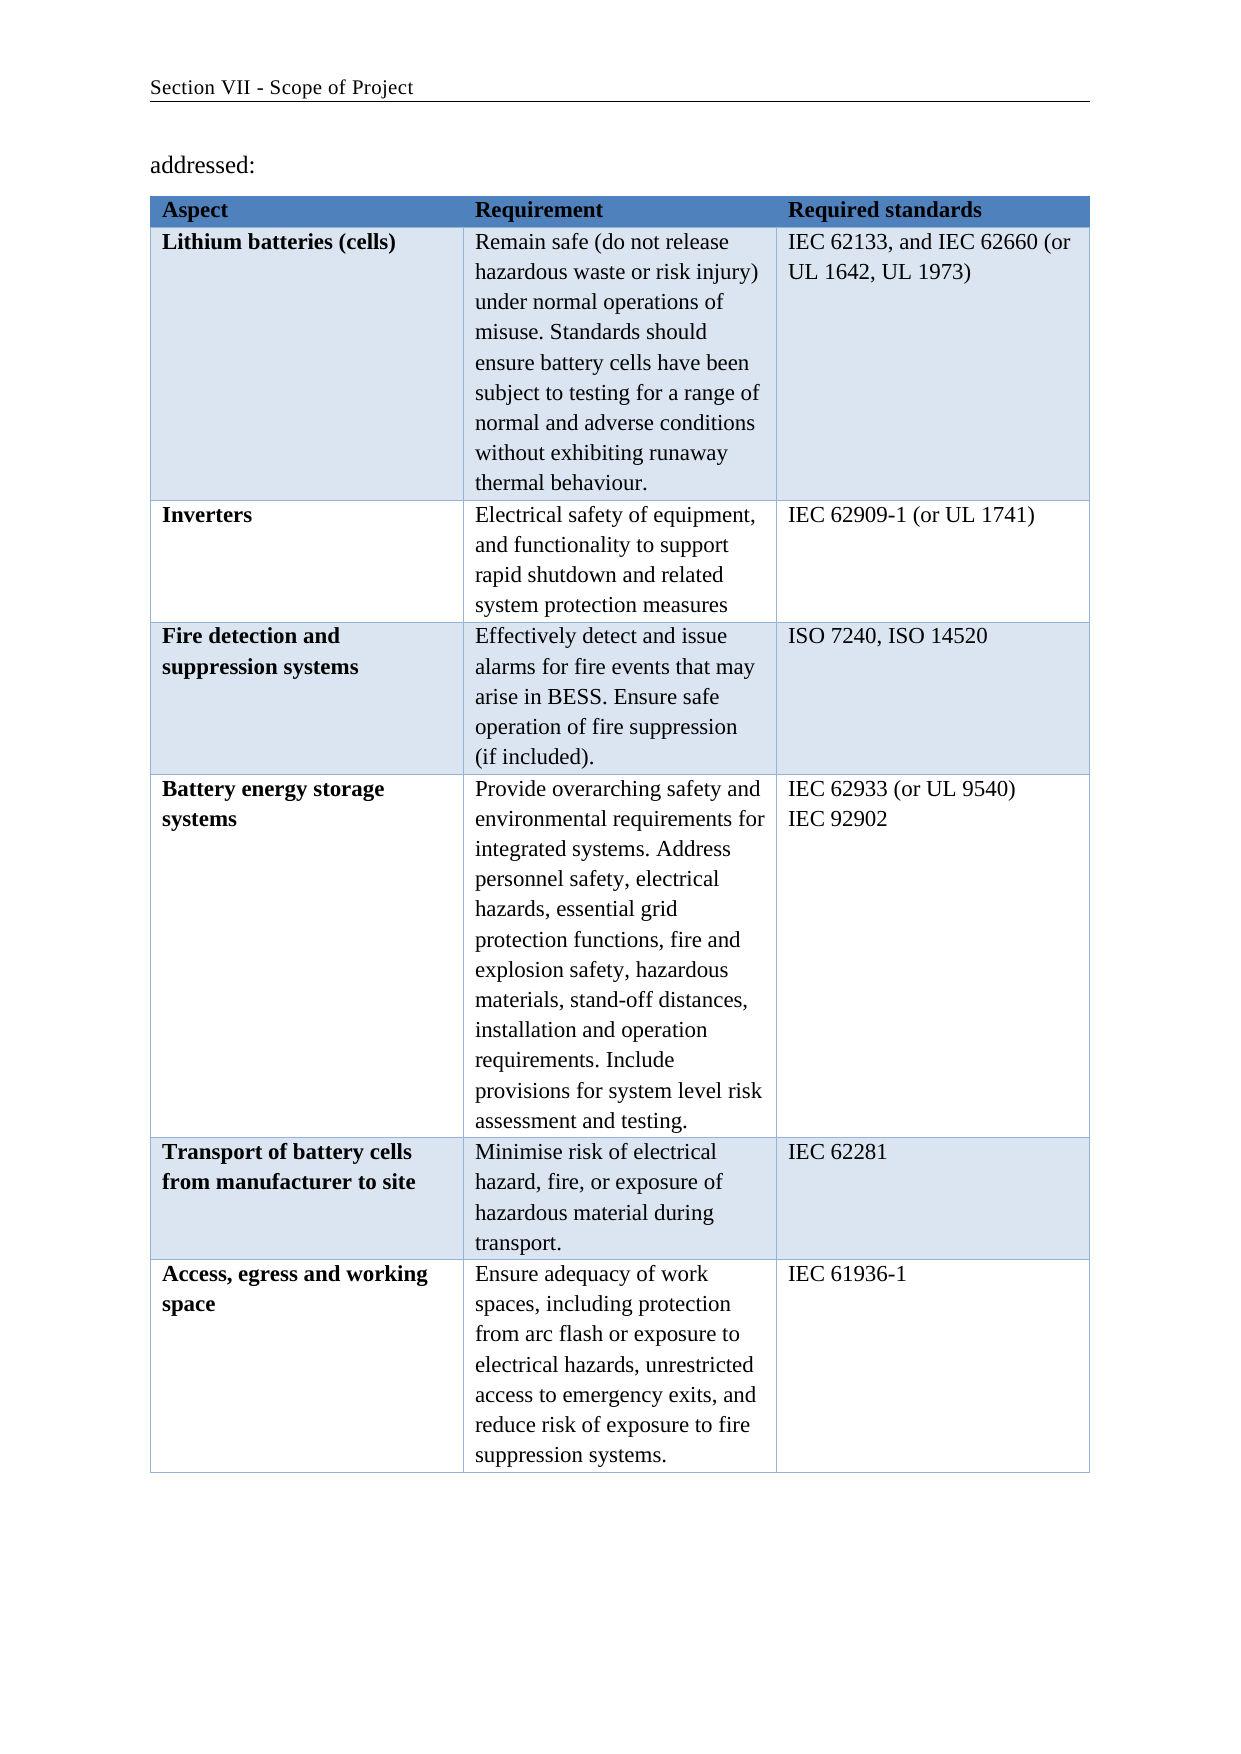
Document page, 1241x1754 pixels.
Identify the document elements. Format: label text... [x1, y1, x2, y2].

table_cell IEC 61936-1 [777, 1260, 1089, 1472]
table_cell Electrical safety of equipment, and functionality to support rapid shutdown and related system protection measures [464, 501, 776, 622]
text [150, 150, 1090, 179]
table_cell Ensure adequacy of work spaces, including protection from arc flash or exposure to electrical hazards, unrestricted access to emergency exits, and reduce risk of exposure to fire suppression systems. [464, 1260, 776, 1472]
table_cell IEC 62933 (or UL 9540) IEC 92902 [777, 775, 1089, 1137]
table_cell Minimise risk of electrical hazard, fire, or exposure of hazardous material during transport. [464, 1138, 776, 1259]
table_cell Inverters [151, 501, 463, 622]
table_cell Provide overarching safety and environmental requirements for integrated systems. Address personnel safety, electrical hazards, essential grid protection functions, fire and explosion safety, hazardous materials, stand-off distances, installation and operation requirements. Include provisions for system level risk assessment and testing. [464, 775, 776, 1137]
table_header Requirement [464, 197, 776, 227]
table_cell Effectively detect and issue alarms for fire events that may arise in BESS. Ensure safe operation of fire suppression (if included). [464, 623, 776, 774]
table_header Aspect [151, 197, 463, 227]
table_cell Access, egress and working space [151, 1260, 463, 1472]
table_cell Remain safe (do not release hazardous waste or risk injury) under normal operations of misuse. Standards should ensure battery cells have been subject to testing for a range of normal and adverse conditions without exhibiting runaway thermal behaviour. [464, 228, 776, 500]
table_cell IEC 62133, and IEC 62660 (or UL 1642, UL 1973) [777, 228, 1089, 500]
table_cell Transport of battery cells from manufacturer to site [151, 1138, 463, 1259]
table_cell ISO 7240, ISO 14520 [777, 623, 1089, 774]
table_header Required standards [777, 197, 1089, 227]
table_cell Lithium batteries (cells) [151, 228, 463, 500]
table_cell Fire detection and suppression systems [151, 623, 463, 774]
table_cell Battery energy storage systems [151, 775, 463, 1137]
table_cell IEC 62281 [777, 1138, 1089, 1259]
table_cell IEC 62909-1 (or UL 1741) [777, 501, 1089, 622]
